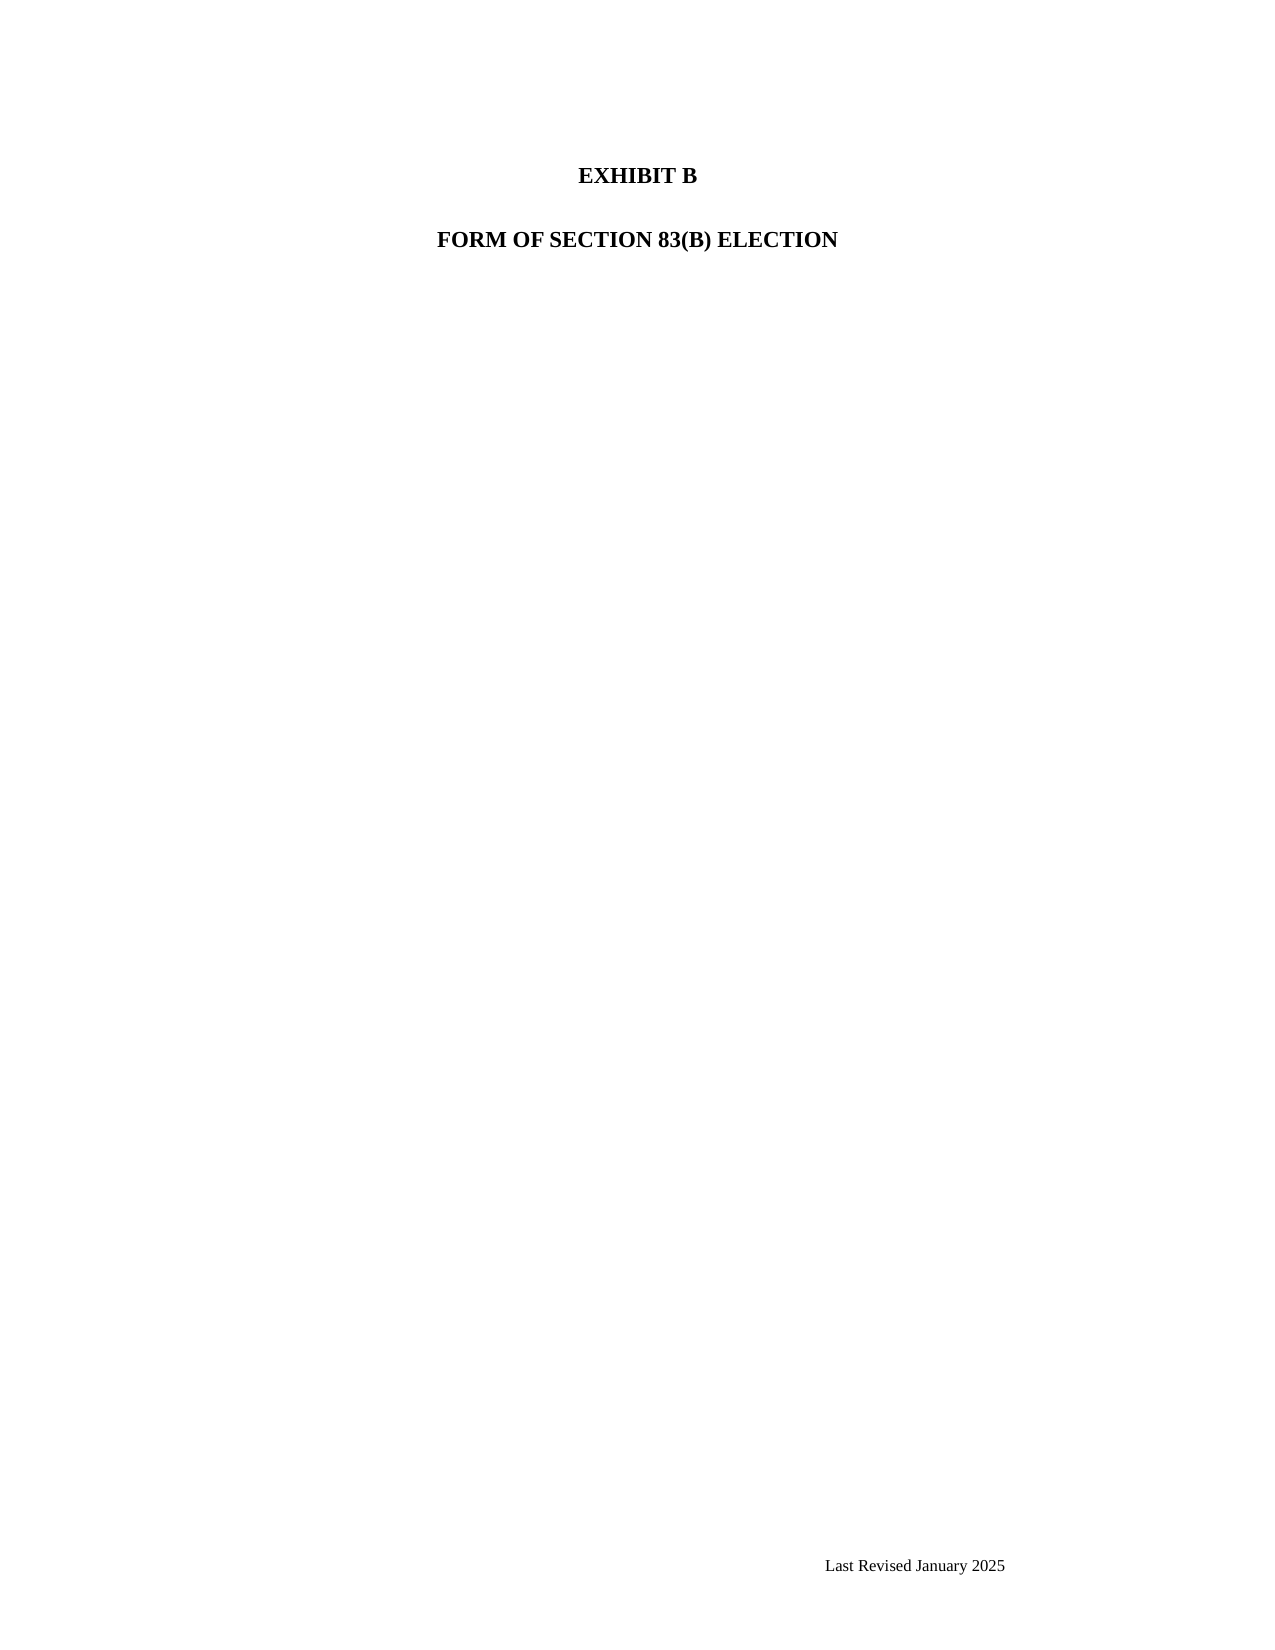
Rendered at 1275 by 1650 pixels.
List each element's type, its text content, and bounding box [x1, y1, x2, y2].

title EXHIBIT B [150, 162, 1125, 189]
title FORM OF SECTION 83(B) ELECTION [150, 226, 1125, 253]
